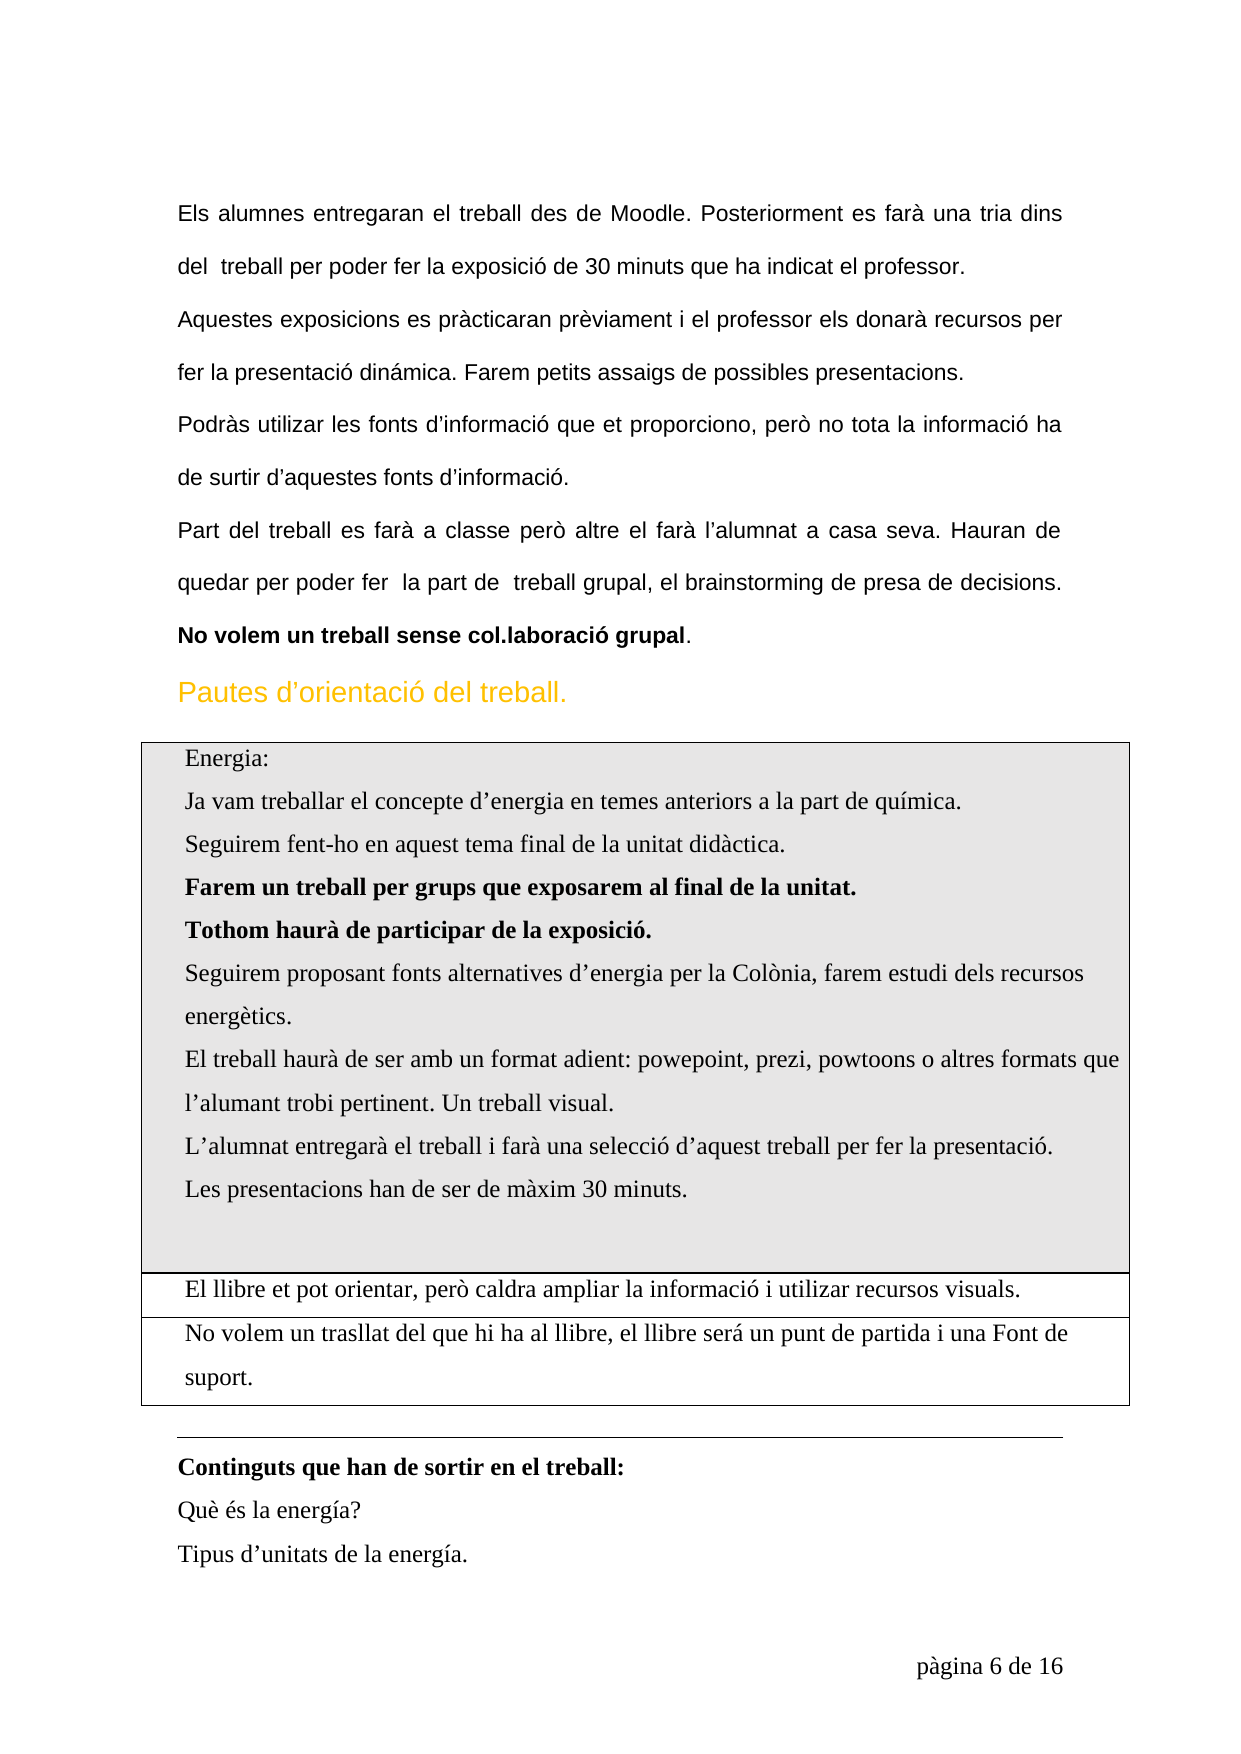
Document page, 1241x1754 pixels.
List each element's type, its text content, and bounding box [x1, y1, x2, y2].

text Podràs utilizar les fonts d’informació que et proporciono, però no tota la informació ha de surtir d’aquestes fonts d’informació. [177, 411, 1063, 490]
text Pautes d’orientació del treball. [177, 675, 1063, 708]
table_cell No volem un trasllat del que hi ha al llibre, el llibre será un punt de partida i una Font de suport. [142, 1318, 1129, 1404]
text Què és la energía? [177, 1496, 1063, 1524]
text Continguts que han de sortir en el treball: [177, 1452, 1063, 1481]
text Tipus d’unitats de la energía. [177, 1539, 1063, 1567]
table_cell El llibre et pot orientar, però caldra ampliar la informació i utilizar recursos visuals. [142, 1274, 1129, 1317]
text Aquestes exposicions es pràcticaran prèviament i el professor els donarà recursos per fer la presentació dinámica. Farem petits assaigs de possibles presentacions. [177, 306, 1063, 385]
table_header Energia: Ja vam treballar el concepte d’energia en temes anteriors a la part de química. Seguirem fent-ho en aquest tema final de la unitat didàctica. Farem un treball per grups que exposarem al final de la unitat. Tothom haurà de participar de la exposició. Seguirem proposant fonts alternatives d’energia per la Colònia, farem estudi dels recursos energètics. El treball haurà de ser amb un format adient: powepoint, prezi, powtoons o altres formats que l’alumant trobi pertinent. Un treball visual. L’alumnat entregarà el treball i farà una selecció d’aquest treball per fer la presentació. Les presentacions han de ser de màxim 30 minuts. [142, 743, 1129, 1272]
text Els alumnes entregaran el treball des de Moodle. Posteriorment es farà una tria dins del treball per poder fer la exposició de 30 minuts que ha indicat el professor. [177, 200, 1063, 279]
text Part del treball es farà a classe però altre el farà l’alumnat a casa seva. Hauran de quedar per poder fer la part de treball grupal, el brainstorming de presa de decisions. No volem un treball sense col.laboració grupal. [177, 517, 1063, 648]
